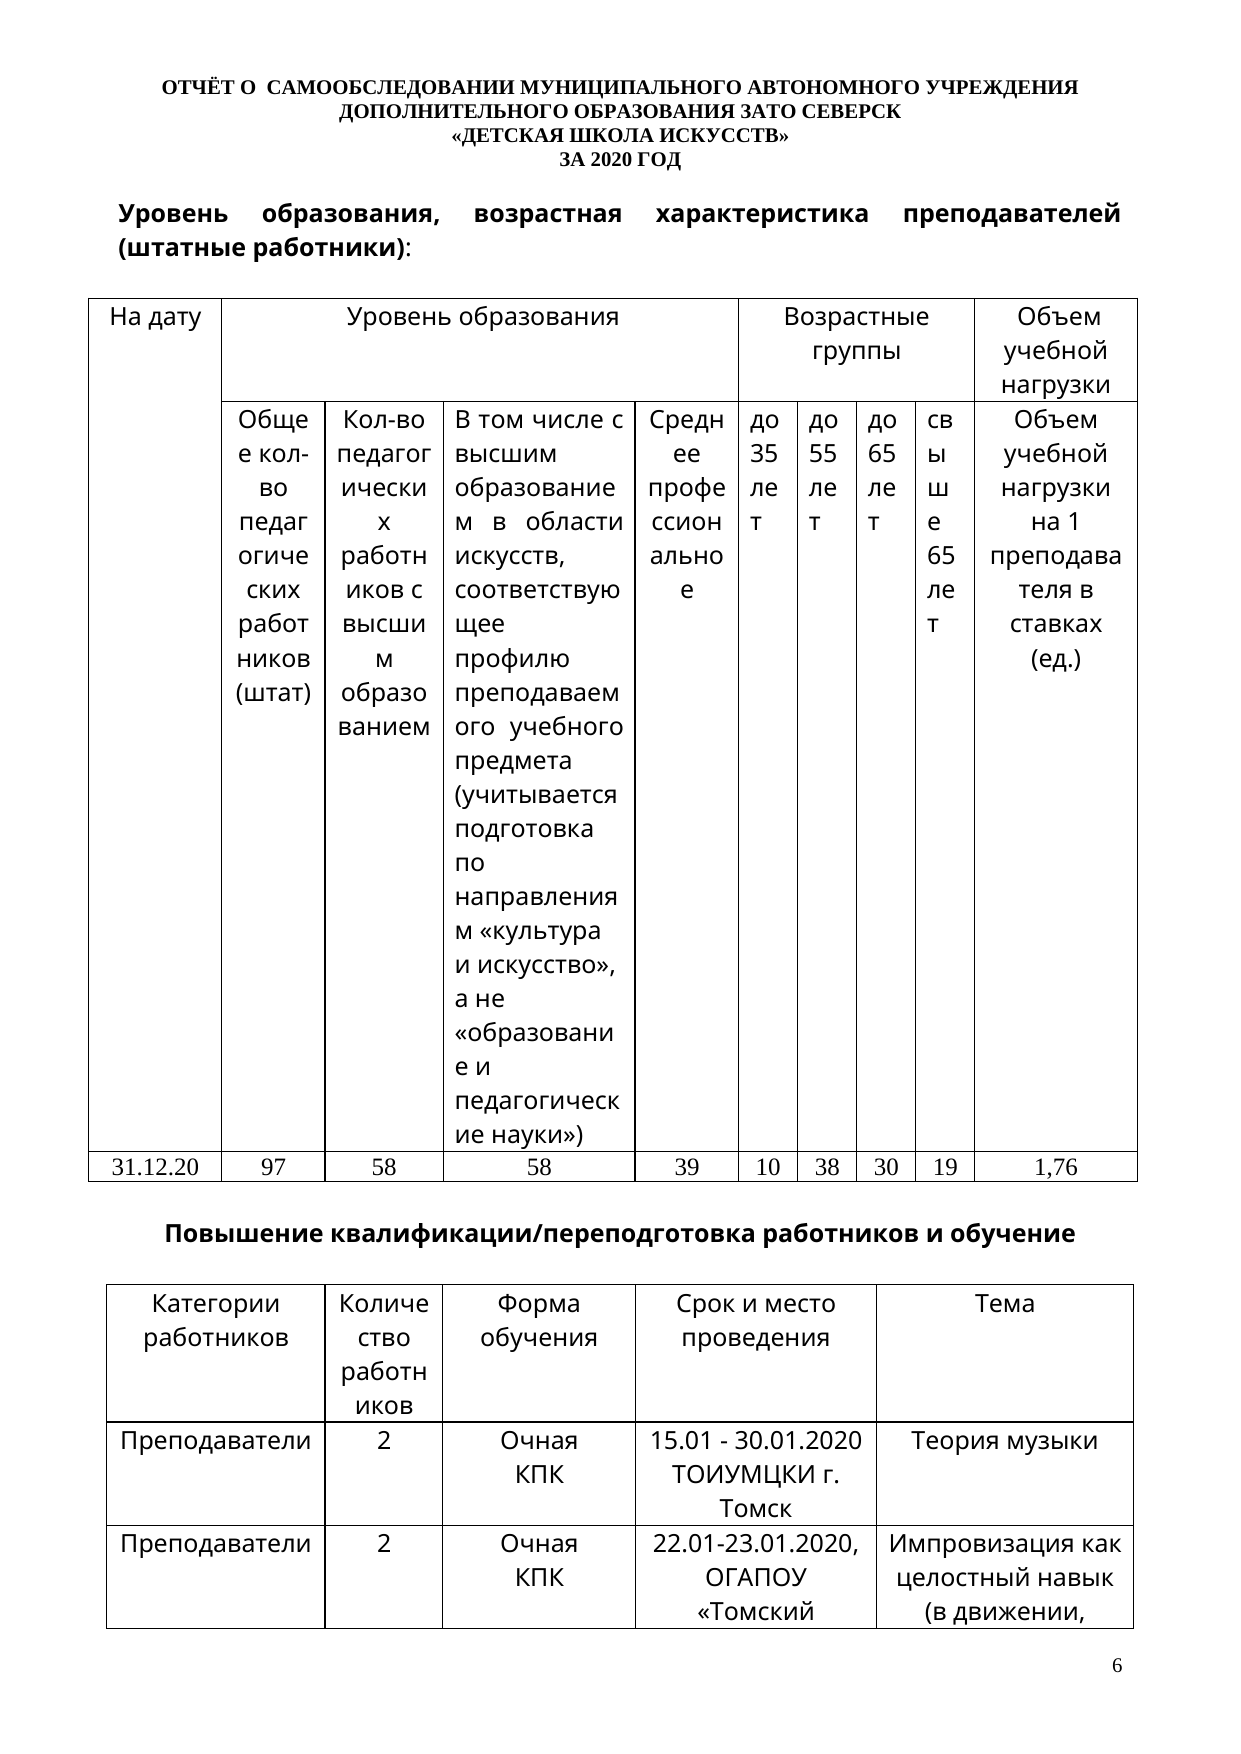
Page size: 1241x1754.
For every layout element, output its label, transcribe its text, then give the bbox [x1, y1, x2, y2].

table_header На дату [89, 299, 221, 1151]
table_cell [877, 1526, 1133, 1628]
table_cell Преподаватели [107, 1423, 324, 1525]
table_header Форма обучения [443, 1285, 635, 1421]
table_header Объем учебной нагрузки [975, 299, 1137, 401]
table_cell 10 [739, 1152, 797, 1181]
table_header Возрастные группы [739, 299, 974, 401]
table_cell свыше 65 лет [916, 402, 974, 1151]
table_cell до 35 лет [739, 402, 797, 1151]
table_cell 2 [326, 1526, 442, 1628]
table_cell 31.12.20 [89, 1152, 221, 1181]
table_cell Очная КПК [443, 1526, 635, 1628]
text Повышение квалификации/переподготовка работников и обучение [118, 1216, 1122, 1250]
text Уровень образования, возрастная характеристика преподавателей (штатные работники): [118, 195, 1122, 263]
table_cell 30 [857, 1152, 915, 1181]
table_header Категории работников [107, 1285, 324, 1421]
table_cell 19 [916, 1152, 974, 1181]
table_cell Кол-во педагогических работников с высшим образованием [326, 402, 443, 1151]
table_cell 58 [326, 1152, 443, 1181]
table_cell 58 [444, 1152, 634, 1181]
table_cell 38 [798, 1152, 856, 1181]
table_cell 15.01 - 30.01.2020 ТОИУМЦКИ г. Томск [636, 1423, 876, 1525]
table_cell В том числе с высшим образованием в области искусств, соответствующее профилю преподаваемого учебного предмета (учитывается подготовка по направлениям «культура и искусство», а не «образование и педагогические науки») [444, 402, 634, 1151]
table_header Количество работников [326, 1285, 442, 1421]
table_cell 2 [326, 1423, 442, 1525]
table_header Тема [877, 1285, 1133, 1421]
table_cell 97 [222, 1152, 324, 1181]
table_cell 1,76 [975, 1152, 1137, 1181]
table_cell Объем учебной нагрузки на 1 преподавателя в ставках (ед.) [975, 402, 1137, 1151]
table_cell 39 [636, 1152, 738, 1181]
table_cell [636, 1526, 876, 1628]
table_cell Общее кол-во педагогических работников (штат) [222, 402, 324, 1151]
table_cell Очная КПК [443, 1423, 635, 1525]
table_cell до 65 лет [857, 402, 915, 1151]
table_cell Теория музыки [877, 1423, 1133, 1525]
table_cell Преподаватели [107, 1526, 324, 1628]
table_header Уровень образования [222, 299, 738, 401]
table_cell до 55 лет [798, 402, 856, 1151]
table_cell Среднее профессиональное [636, 402, 738, 1151]
table_header Срок и место проведения [636, 1285, 876, 1421]
